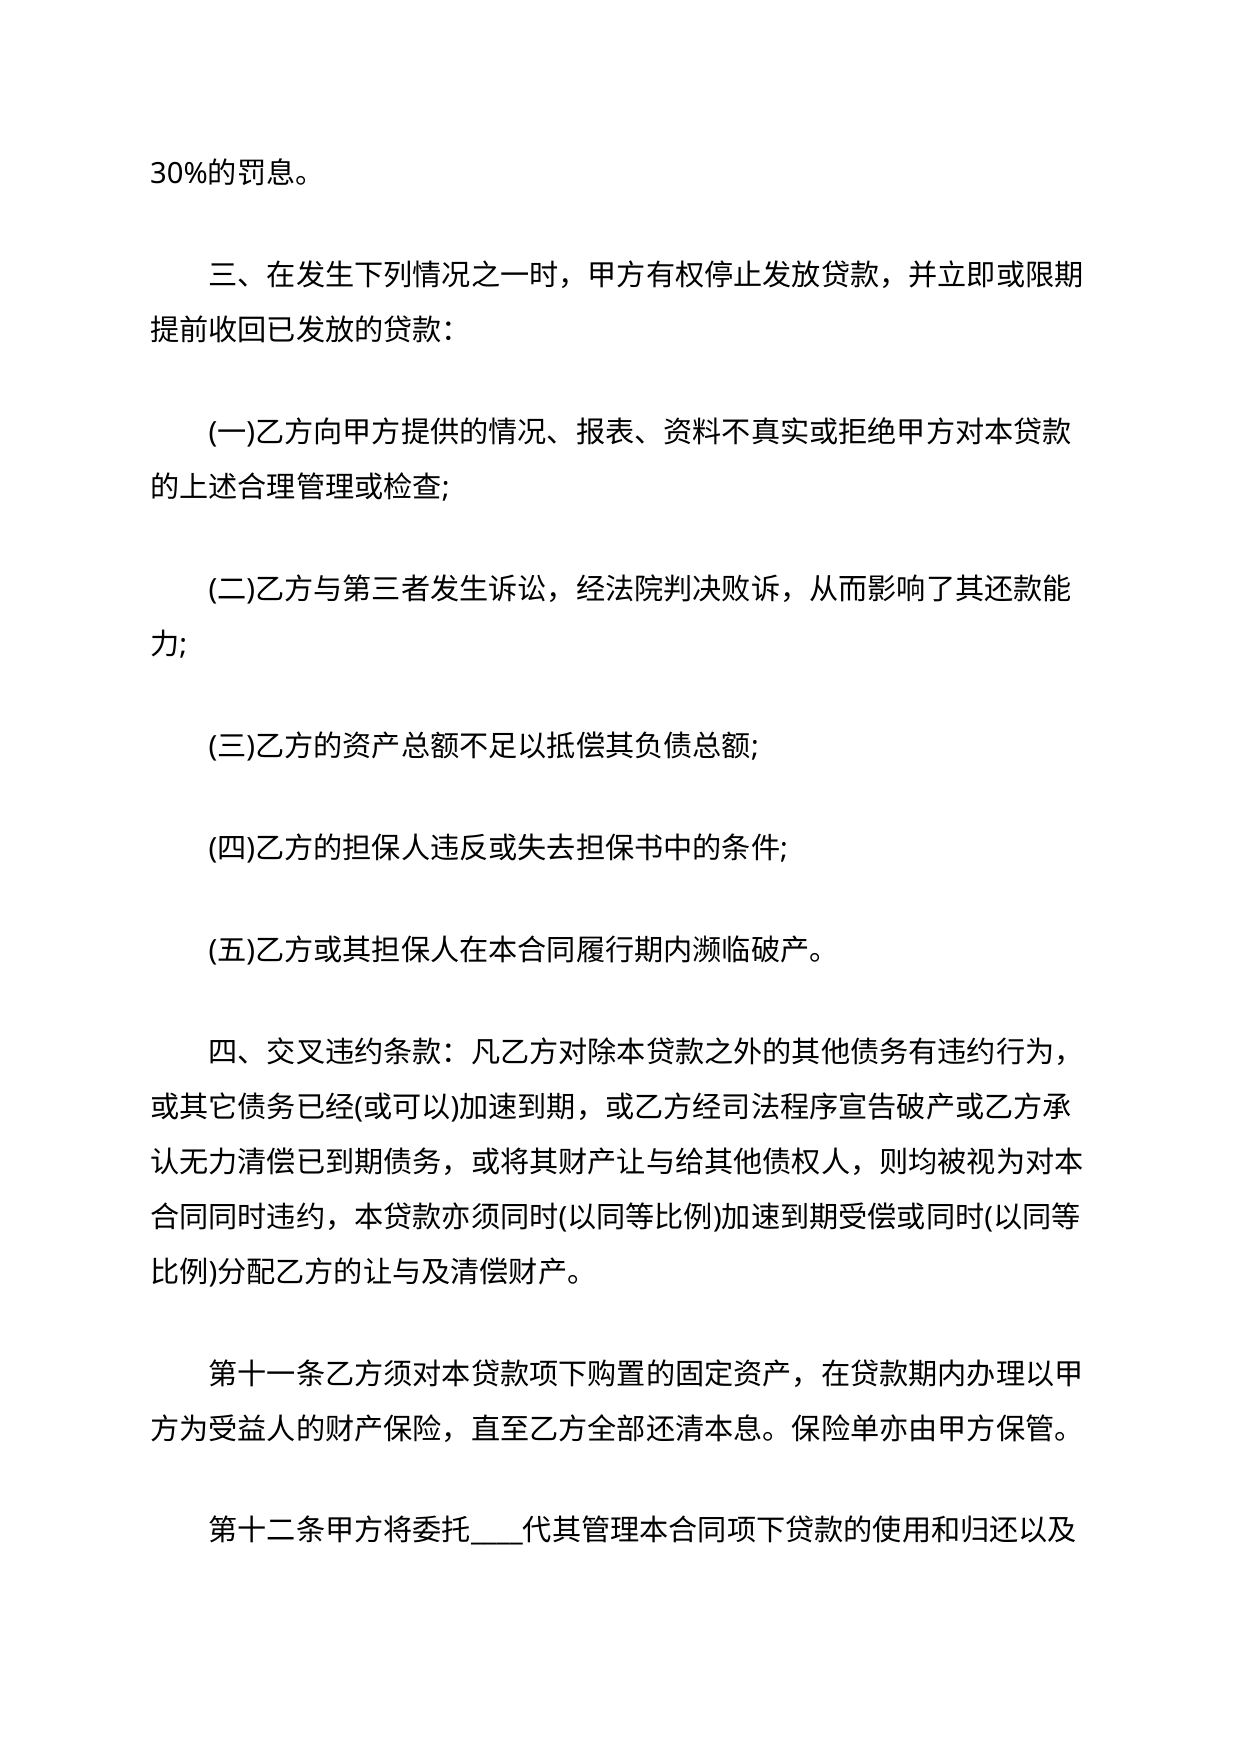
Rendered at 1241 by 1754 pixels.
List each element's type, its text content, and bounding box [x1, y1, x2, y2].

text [150, 1507, 1090, 1549]
text (一)乙方向甲方提供的情况、报表、资料不真实或拒绝甲方对本贷款的上述合理管理或检查; [150, 409, 1090, 506]
text 第十一条乙方须对本贷款项下购置的固定资产，在贷款期内办理以甲方为受益人的财产保险，直至乙方全部还清本息。保险单亦由甲方保管。 [150, 1350, 1090, 1447]
text (三)乙方的资产总额不足以抵偿其负债总额; [150, 723, 1090, 765]
text 三、在发生下列情况之一时，甲方有权停止发放贷款，并立即或限期提前收回已发放的贷款： [150, 252, 1090, 349]
text (五)乙方或其担保人在本合同履行期内濒临破产。 [150, 927, 1090, 969]
text (四)乙方的担保人违反或失去担保书中的条件; [150, 824, 1090, 867]
text (二)乙方与第三者发生诉讼，经法院判决败诉，从而影响了其还款能力; [150, 566, 1090, 663]
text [150, 150, 1090, 192]
text 四、交叉违约条款：凡乙方对除本贷款之外的其他债务有违约行为，或其它债务已经(或可以)加速到期，或乙方经司法程序宣告破产或乙方承认无力清偿已到期债务，或将其财产让与给其他债权人，则均被视为对本合同同时违约，本贷款亦须同时(以同等比例)加速到期受偿或同时(以同等比例)分配乙方的让与及清偿财产。 [150, 1028, 1090, 1291]
